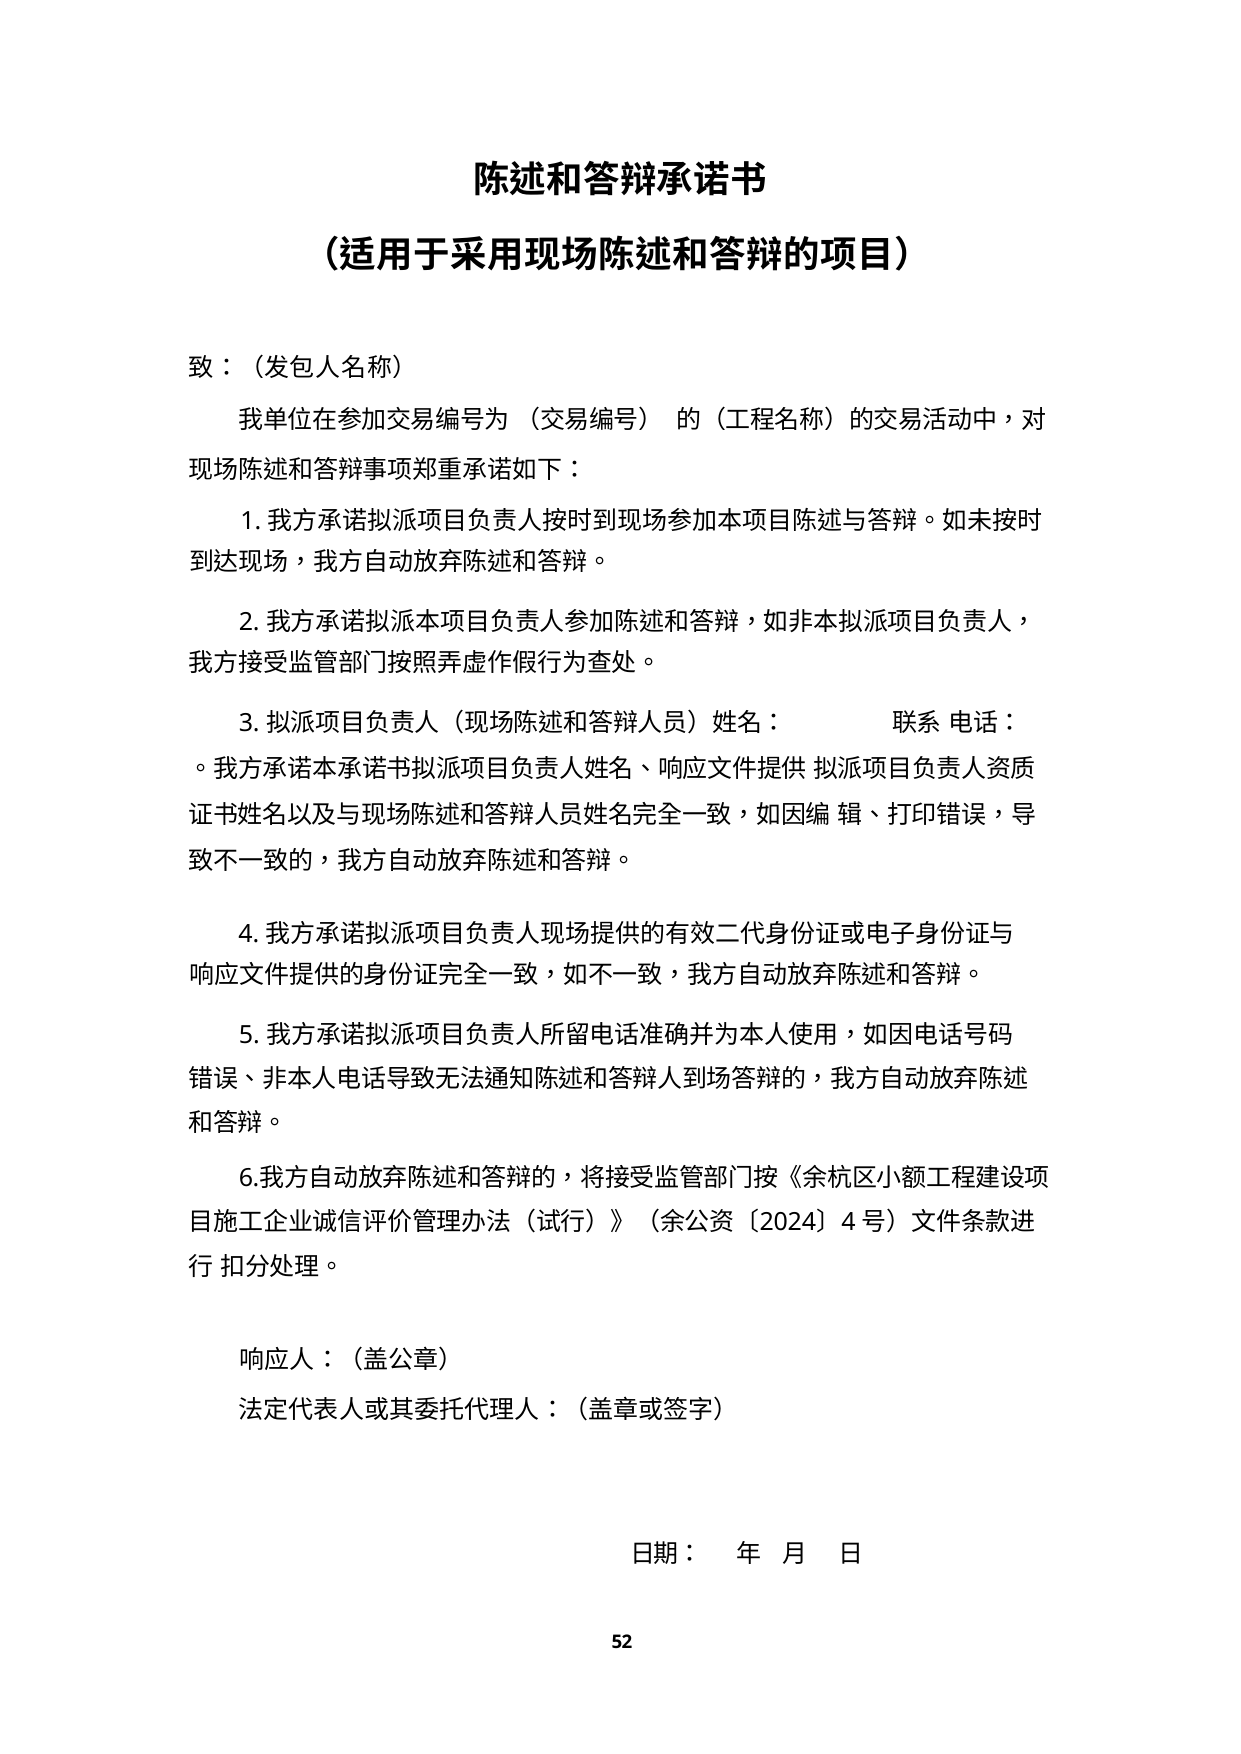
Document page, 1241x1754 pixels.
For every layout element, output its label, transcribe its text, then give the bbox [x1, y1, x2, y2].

text 3. 拟派项目负责人（现场陈述和答辩人员）姓名： 联系 电话： 。我方承诺本承诺书拟派项目负责人姓名、响应文件提供 拟派项目负责人资质证书姓名以及与现场陈述和答辩人员姓名完全一致，如因编 辑、打印错误，导致不一致的，我方自动放弃陈述和答辩。 [188, 704, 1053, 876]
text 5. 我方承诺拟派项目负责人所留电话准确并为本人使用，如因电话号码 错误、非本人电话导致无法通知陈述和答辩人到场答辩的，我方自动放弃陈述 和答辩。 [188, 1016, 1029, 1139]
text 6.我方自动放弃陈述和答辩的，将接受监管部门按《余杭区小额工程建设项 目施工企业诚信评价管理办法（试行）》（余公资〔2024〕4 号）文件条款进行 扣分处理。 [189, 1160, 1053, 1282]
text 法定代表人或其委托代理人：（盖章或签字） [238, 1394, 1054, 1424]
text 致：（发包人名称） [188, 352, 1054, 382]
text 我单位在参加交易编号为 （交易编号） 的（工程名称）的交易活动中，对 现场陈述和答辩事项郑重承诺如下： [188, 401, 1053, 486]
text （适用于采用现场陈述和答辩的项目） [303, 230, 1054, 276]
text 1. 我方承诺拟派项目负责人按时到现场参加本项目陈述与答辩。如未按时 到达现场，我方自动放弃陈述和答辩。 [189, 503, 1053, 578]
text 响应人：（盖公章） [239, 1344, 1054, 1375]
text 日期： 年 月 日 [630, 1537, 1054, 1568]
text 陈述和答辩承诺书 [473, 155, 1054, 201]
text 2. 我方承诺拟派本项目负责人参加陈述和答辩，如非本拟派项目负责人， 我方接受监管部门按照弄虚作假行为查处。 [188, 603, 1047, 678]
text 4. 我方承诺拟派项目负责人现场提供的有效二代身份证或电子身份证与 响应文件提供的身份证完全一致，如不一致，我方自动放弃陈述和答辩。 [189, 915, 1025, 990]
